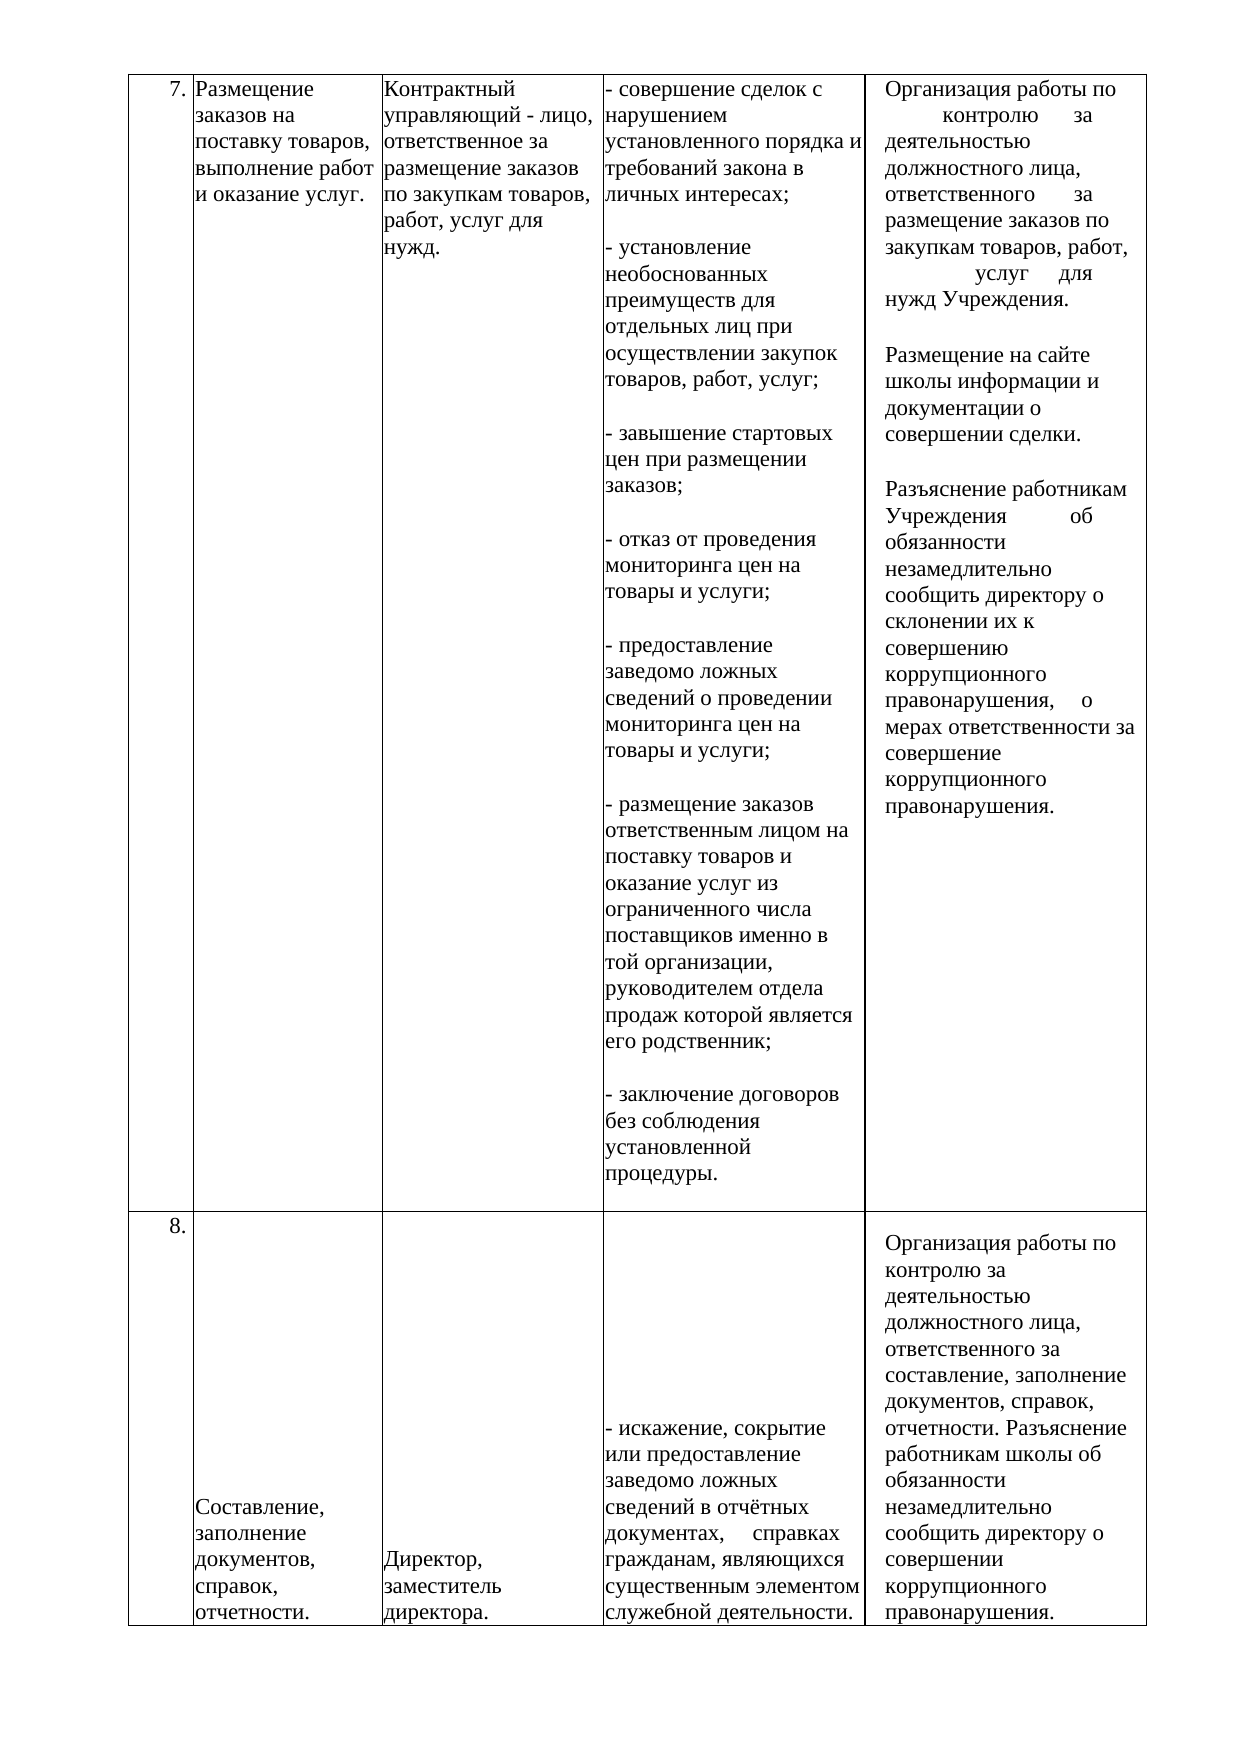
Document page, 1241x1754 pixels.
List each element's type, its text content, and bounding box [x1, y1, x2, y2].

table_header 7. [129, 75, 193, 1211]
table_cell Директор, заместитель директора. [383, 1212, 603, 1624]
table_cell Организация работы по контролю за деятельностью должностного лица, ответственного за составление, заполнение документов, справок, отчетности. Разъяснение работникам школы об обязанности незамедлительно сообщить директору о совершении коррупционного правонарушения. [866, 1212, 1146, 1624]
table_header Организация работы по контролю за деятельностью должностного лица, ответственного за размещение заказов по закупкам товаров, работ, услуг для нужд Учреждения. Размещение на сайте школы информации и документации о совершении сделки. Разъяснение работникам Учреждения об обязанности незамедлительно сообщить директору о склонении их к совершению коррупционного правонарушения, о мерах ответственности за совершение коррупционного правонарушения. [866, 75, 1146, 1211]
table_header Размещение заказов на поставку товаров, выполнение работ и оказание услуг. [194, 75, 382, 1211]
table_cell Составление, заполнение документов, справок, отчетности. [194, 1212, 382, 1624]
table_header Контрактный управляющий - лицо, ответственное за размещение заказов по закупкам товаров, работ, услуг для нужд. [383, 75, 603, 1211]
table_header совершение сделок с нарушением установленного порядка и требований закона в личных интересах; установление необоснованных преимуществ для отдельных лиц при осуществлении закупок товаров, работ, услуг; завышение стартовых цен при размещении заказов; отказ от проведения мониторинга цен на товары и услуги; предоставление заведомо ложных сведений о проведении мониторинга цен на товары и услуги; размещение заказов ответственным лицом на поставку товаров и оказание услуг из ограниченного числа поставщиков именно в той организации, руководителем отдела продаж которой является его родственник; заключение договоров без соблюдения установленной процедуры. [604, 75, 864, 1211]
table_cell 8. [129, 1212, 193, 1624]
table_cell - искажение, сокрытие или предоставление заведомо ложных сведений в отчётных документах, справках гражданам, являющихся существенным элементом служебной деятельности. [604, 1212, 864, 1624]
